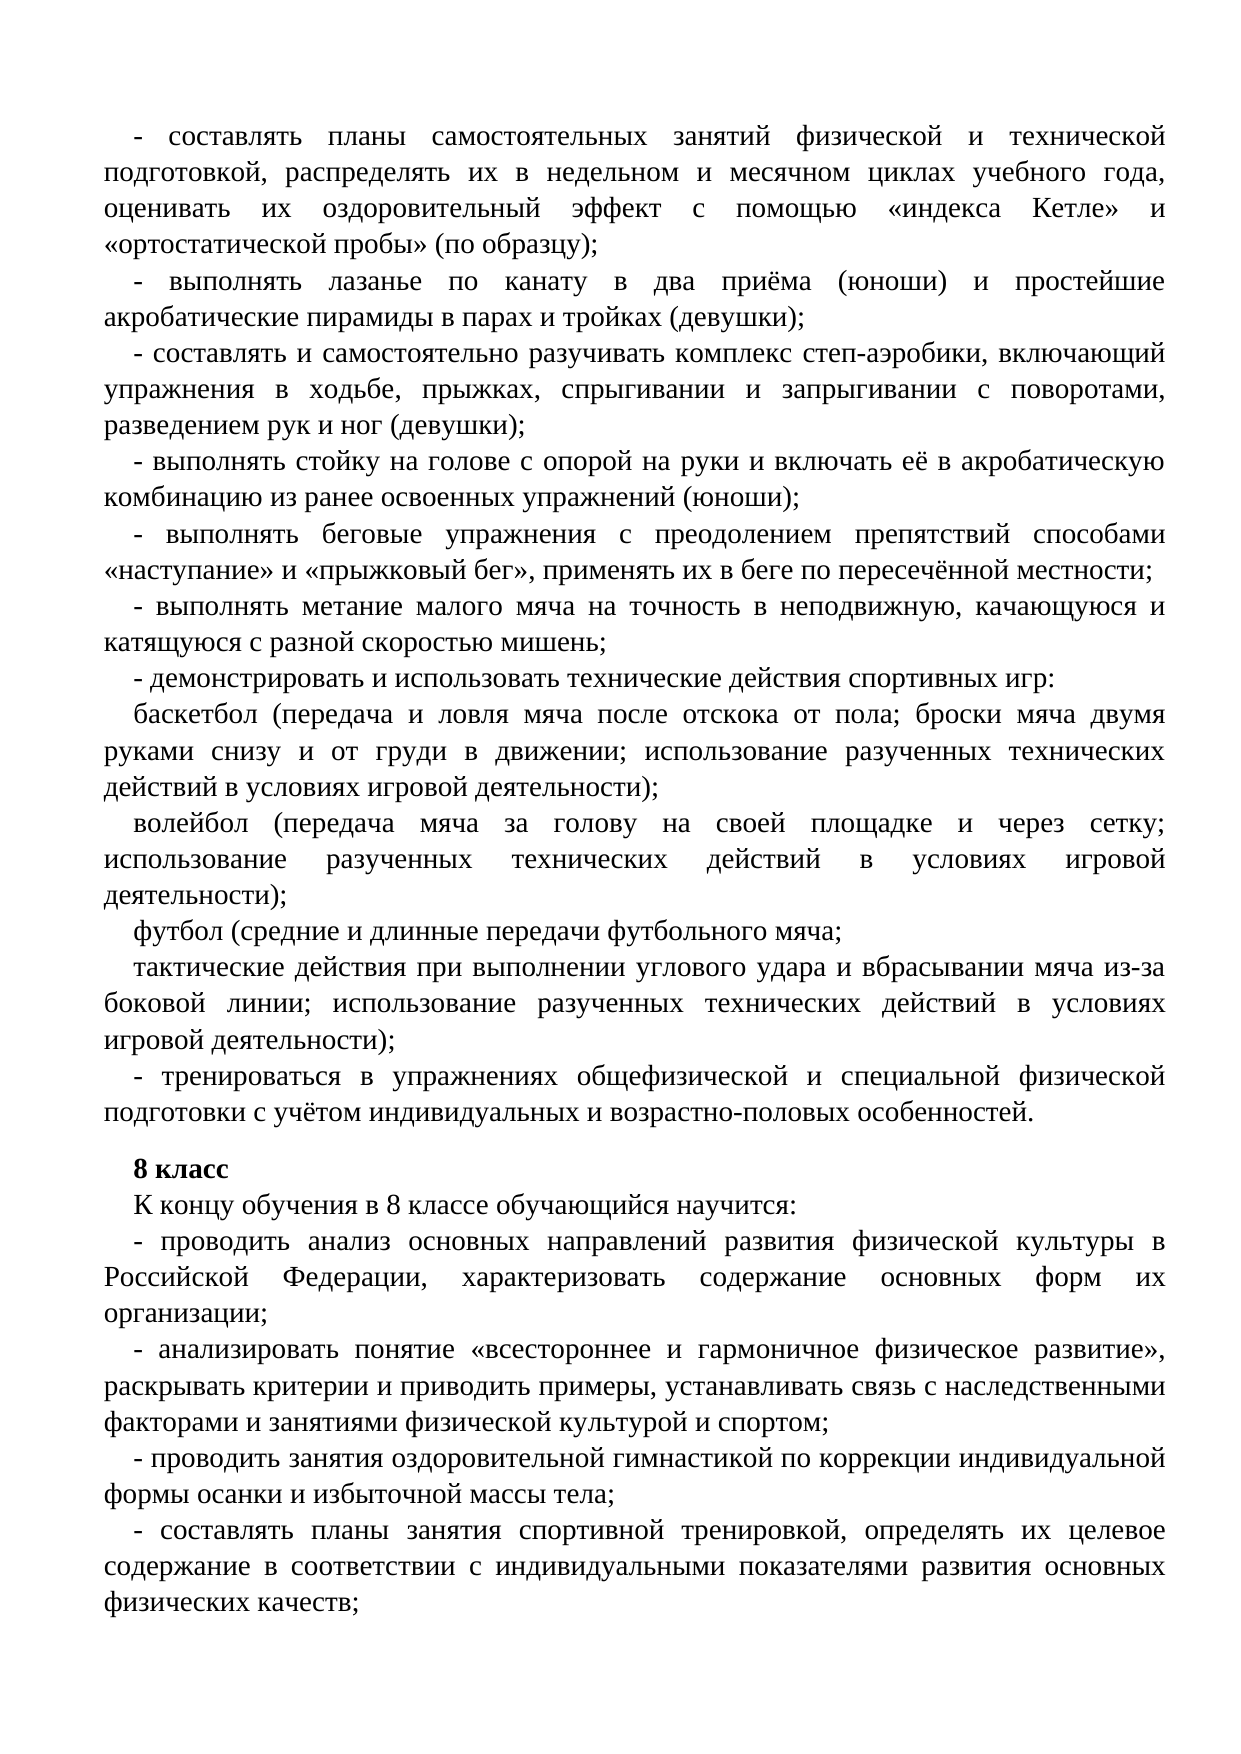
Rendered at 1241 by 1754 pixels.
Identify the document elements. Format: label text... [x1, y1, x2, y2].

text - проводить занятия оздоровительной гимнастикой по коррекции индивидуальной формы осанки и избыточной массы тела; [103, 1440, 1167, 1510]
text тактические действия при выполнении углового удара и вбрасывании мяча из-за боковой линии; использование разученных технических действий в условиях игровой деятельности); [103, 949, 1167, 1055]
text К концу обучения в 8 классе обучающийся научится: [103, 1187, 1167, 1221]
text волейбол (передача мяча за голову на своей площадке и через сетку; использование разученных технических действий в условиях игровой деятельности); [103, 805, 1167, 911]
text баскетбол (передача и ловля мяча после отскока от пола; броски мяча двумя руками снизу и от груди в движении; использование разученных технических действий в условиях игровой деятельности); [103, 696, 1167, 802]
text футбол (средние и длинные передачи футбольного мяча; [103, 913, 1167, 947]
text - тренироваться в упражнениях общефизической и специальной физической подготовки с учётом индивидуальных и возрастно-половых особенностей. [103, 1058, 1167, 1128]
text - выполнять беговые упражнения с преодолением препятствий способами «наступание» и «прыжковый бег», применять их в беге по пересечённой местности; [103, 516, 1167, 585]
text - демонстрировать и использовать технические действия спортивных игр: [103, 660, 1167, 694]
text - выполнять метание малого мяча на точность в неподвижную, качающуюся и катящуюся с разной скоростью мишень; [103, 588, 1167, 658]
text - составлять планы занятия спортивной тренировкой, определять их целевое содержание в соответствии с индивидуальными показателями развития основных физических качеств; [103, 1512, 1167, 1618]
text - выполнять лазанье по канату в два приёма (юноши) и простейшие акробатические пирамиды в парах и тройках (девушки); [103, 263, 1167, 332]
text 8 класс [103, 1151, 1167, 1184]
text - составлять и самостоятельно разучивать комплекс степ-аэробики, включающий упражнения в ходьбе, прыжках, спрыгивании и запрыгивании с поворотами, разведением рук и ног (девушки); [103, 335, 1167, 441]
text - проводить анализ основных направлений развития физической культуры в Российской Федерации, характеризовать содержание основных форм их организации; [103, 1223, 1167, 1329]
text - анализировать понятие «всестороннее и гармоничное физическое развитие», раскрывать критерии и приводить примеры, устанавливать связь с наследственными факторами и занятиями физической культурой и спортом; [103, 1332, 1167, 1437]
text - выполнять стойку на голове с опорой на руки и включать её в акробатическую комбинацию из ранее освоенных упражнений (юноши); [103, 443, 1167, 513]
text - составлять планы самостоятельных занятий физической и технической подготовкой, распределять их в недельном и месячном циклах учебного года, оценивать их оздоровительный эффект с помощью «индекса Кетле» и «ортостатической пробы» (по образцу); [103, 118, 1167, 260]
